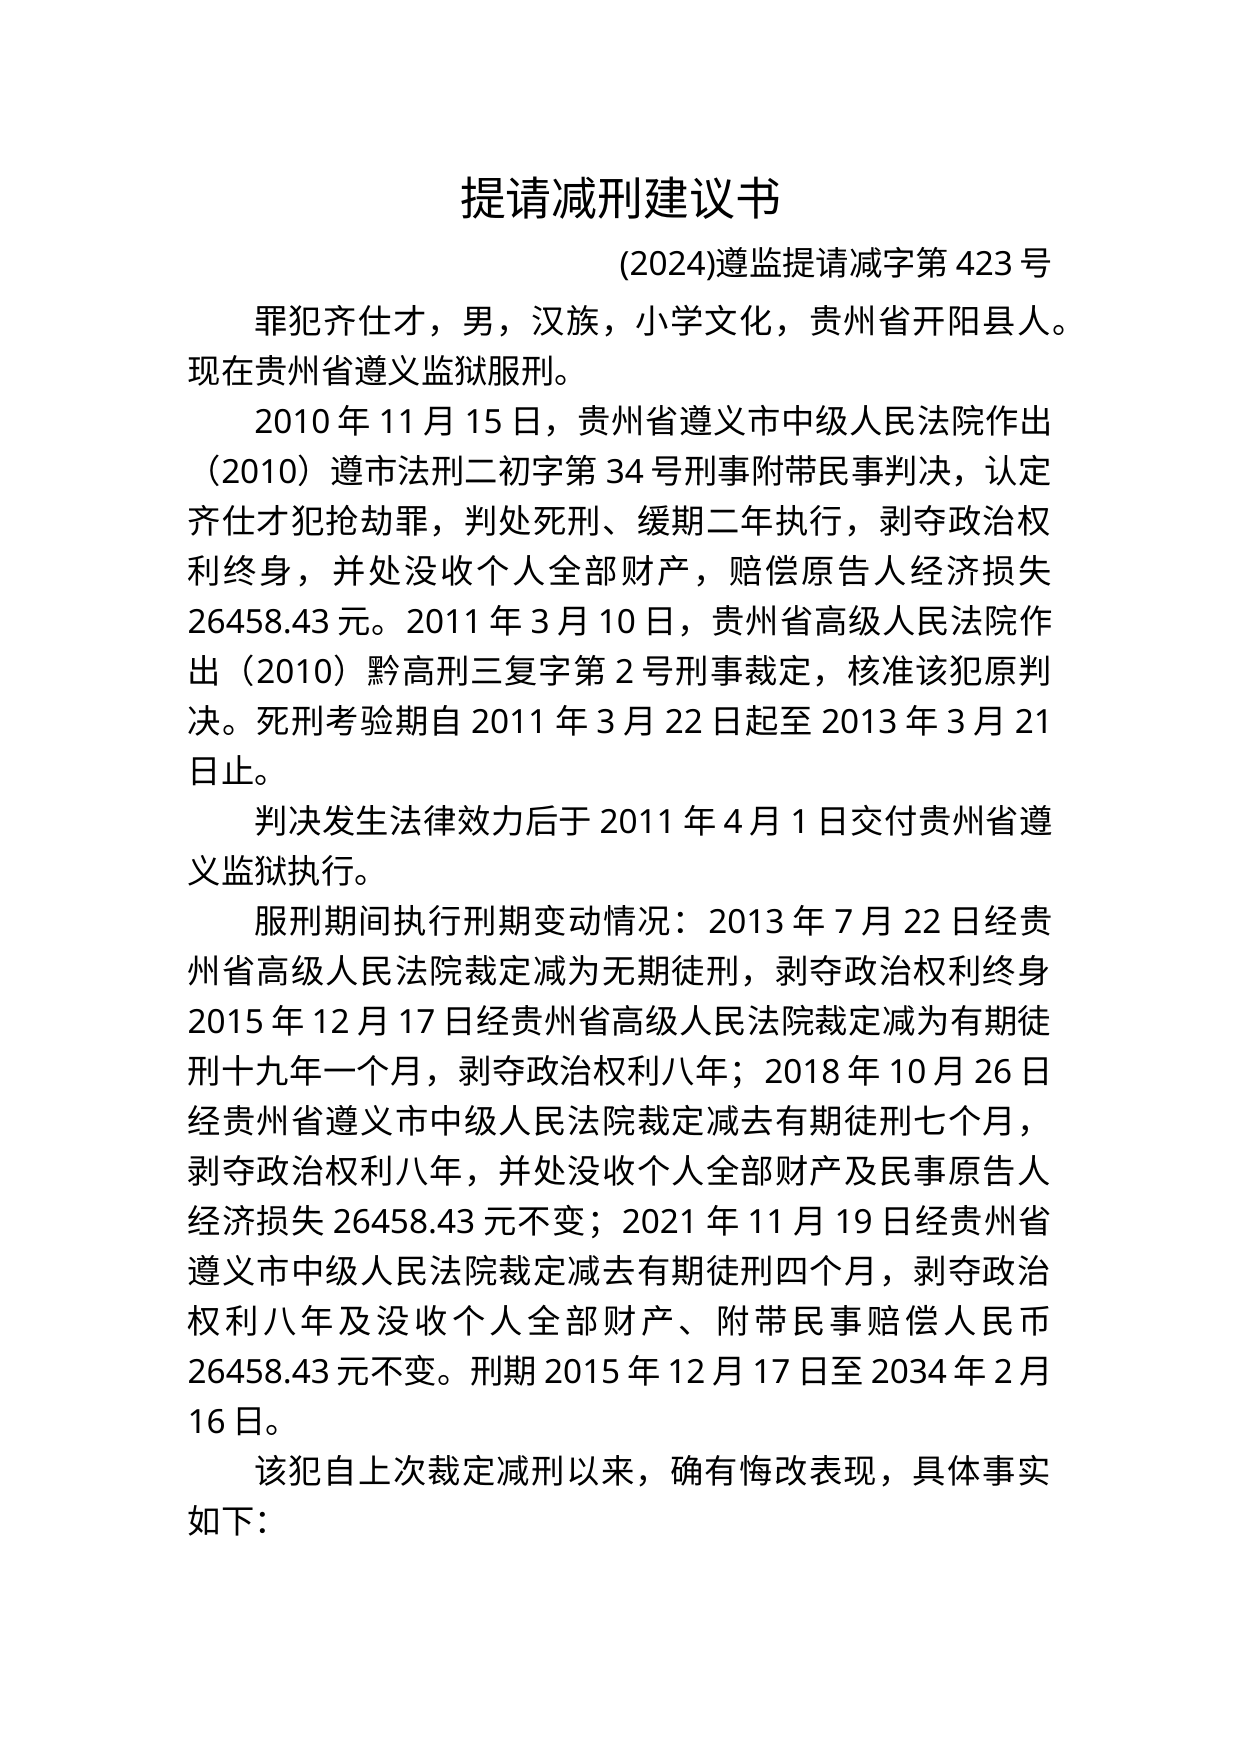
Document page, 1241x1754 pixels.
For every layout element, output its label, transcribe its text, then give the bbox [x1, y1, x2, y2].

text 该犯自上次裁定减刑以来，确有悔改表现，具体事实如下： [187, 1443, 1053, 1543]
text 服刑期间执行刑期变动情况：2013年7月22日经贵州省高级人民法院裁定减为无期徒刑，剥夺政治权利终身；2015年12月17日经贵州省高级人民法院裁定减为有期徒刑十九年一个月，剥夺政治权利八年；2018年10月26日经贵州省遵义市中级人民法院裁定减去有期徒刑七个月，剥夺政治权利八年，并处没收个人全部财产及民事原告人经济损失26458.43元不变；2021年11月19日经贵州省遵义市中级人民法院裁定减去有期徒刑四个月，剥夺政治权利八年及没收个人全部财产、附带民事赔偿人民币26458.43元不变。刑期2015年12月17日至2034年2月16日。 [187, 893, 1053, 1443]
text 提请减刑建议书 [187, 162, 1053, 228]
text (2024)遵监提请减字第423号 [187, 228, 1053, 293]
text 2010年11月15日，贵州省遵义市中级人民法院作出（2010）遵市法刑二初字第34号刑事附带民事判决，认定齐仕才犯抢劫罪，判处死刑、缓期二年执行，剥夺政治权利终身，并处没收个人全部财产，赔偿原告人经济损失26458.43元。2011年3月10日，贵州省高级人民法院作出（2010）黔高刑三复字第2号刑事裁定，核准该犯原判决。死刑考验期自2011年3月22日起至2013年3月21日止。 [187, 393, 1053, 793]
text 罪犯齐仕才，男，汉族，小学文化，贵州省开阳县人。现在贵州省遵义监狱服刑。 [187, 293, 1053, 393]
text 判决发生法律效力后于2011年4月1日交付贵州省遵义监狱执行。 [187, 793, 1053, 893]
